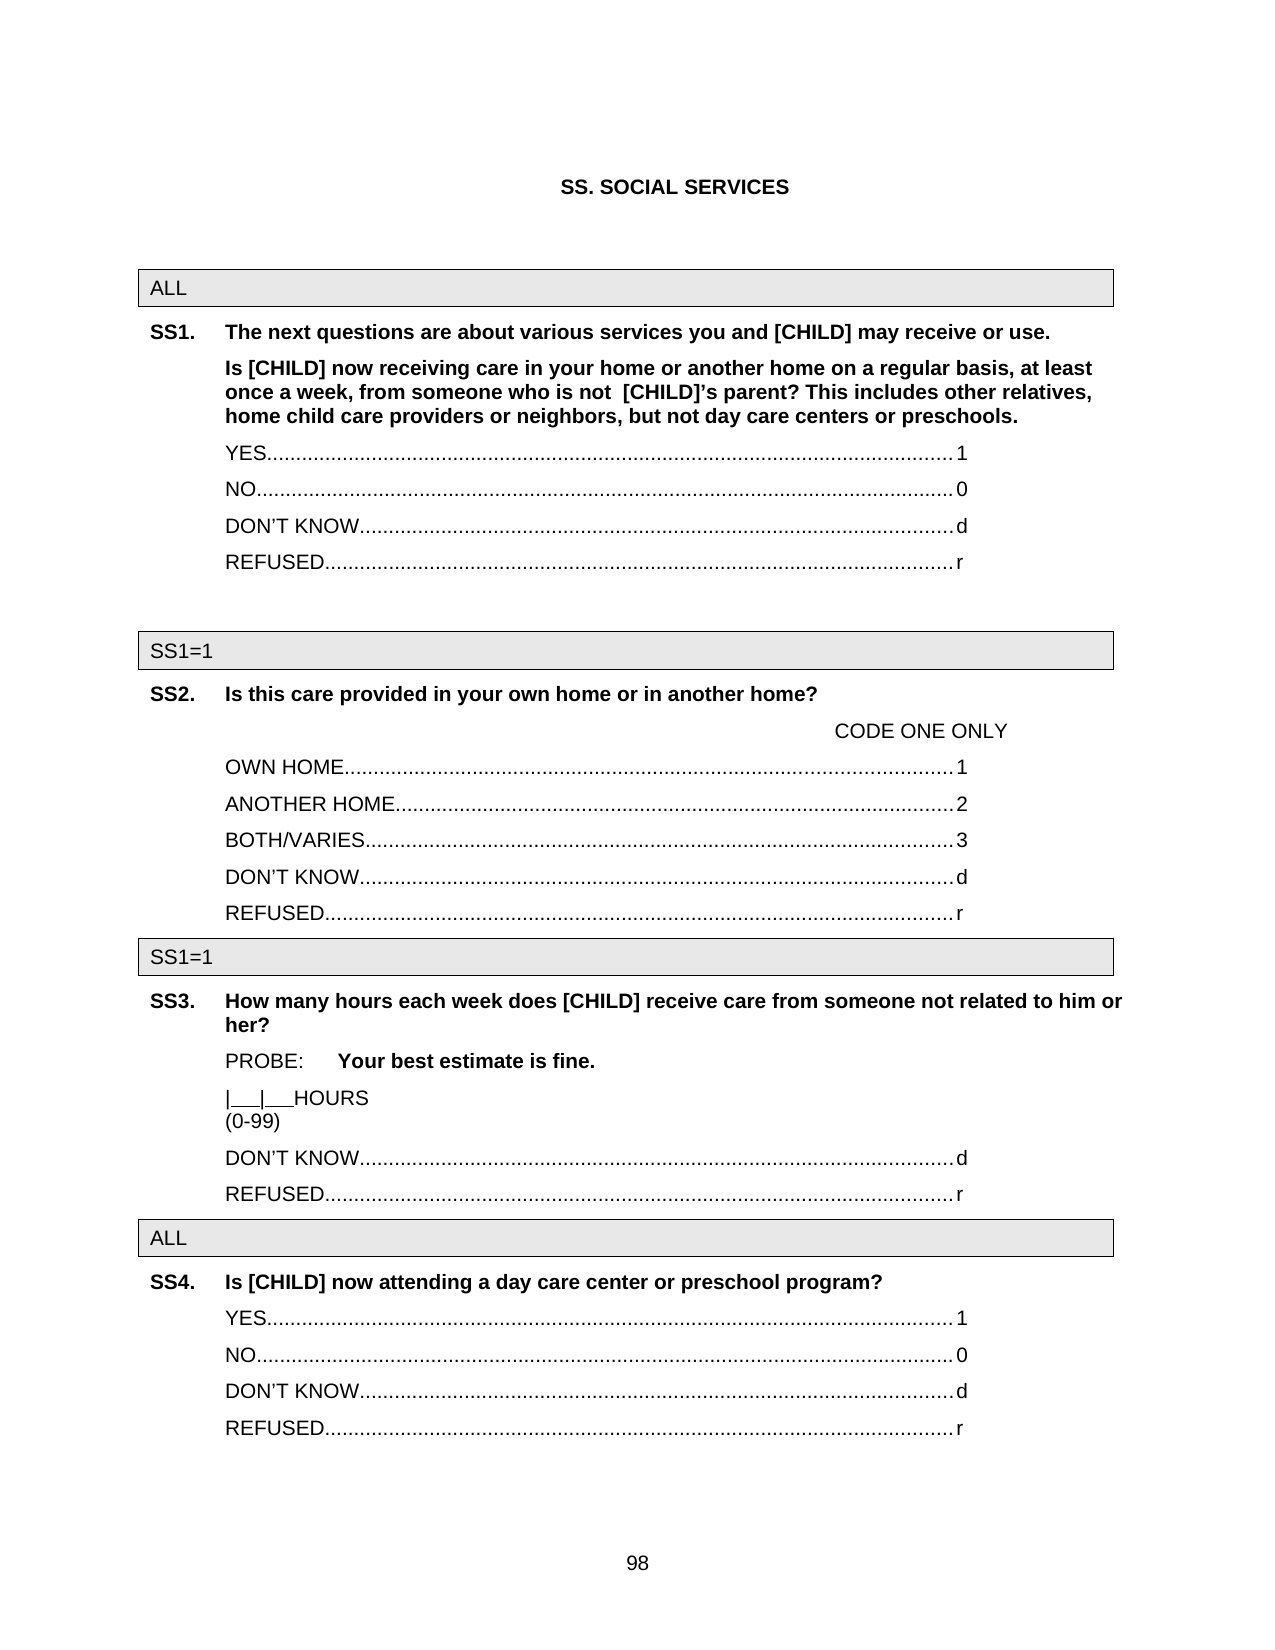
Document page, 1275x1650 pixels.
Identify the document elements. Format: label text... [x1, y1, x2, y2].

text SS2. Is this care provided in your own home or in another home? [150, 682, 1125, 706]
text (0-99) [225, 1109, 1125, 1133]
text own home 1 [225, 755, 928, 779]
text REFUSED r [225, 901, 928, 925]
text PROBE: Your best estimate is fine. [225, 1049, 1125, 1073]
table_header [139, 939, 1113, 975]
text both/varies 3 [225, 828, 928, 852]
text REFUSED r [225, 1182, 928, 1206]
text SS. SOCIAL SERVICES [150, 175, 1200, 199]
text DON’T KNOW d [225, 1379, 928, 1403]
text another home 2 [225, 792, 928, 816]
text REFUSED r [225, 550, 928, 574]
text REFUSED r [225, 1416, 928, 1439]
text Is [CHILD] now receiving care in your home or another home on a regular basis, at least once a week, from someone who is not [CHILD]’s parent? This includes other relatives, home child care providers or neighbors, but not day care centers or preschools. [150, 356, 1125, 428]
text SS4. Is [CHILD] now attending a day care center or preschool program? [150, 1270, 1125, 1294]
text DON’T KNOW d [225, 864, 928, 888]
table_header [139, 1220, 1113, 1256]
text YES 1 [225, 441, 928, 464]
text YES 1 [225, 1306, 928, 1330]
text NO 0 [225, 477, 928, 501]
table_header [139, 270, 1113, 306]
text | | hours [150, 1085, 1125, 1109]
text DON’T KNOW d [225, 1146, 928, 1170]
text NO 0 [225, 1343, 928, 1367]
text DON’T KNOW d [225, 513, 928, 537]
text SS1. The next questions are about various services you and [CHILD] may receive or use. [150, 320, 1125, 344]
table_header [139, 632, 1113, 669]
text SS3. How many hours each week does [CHILD] receive care from someone not related to him or her? [150, 988, 1125, 1036]
